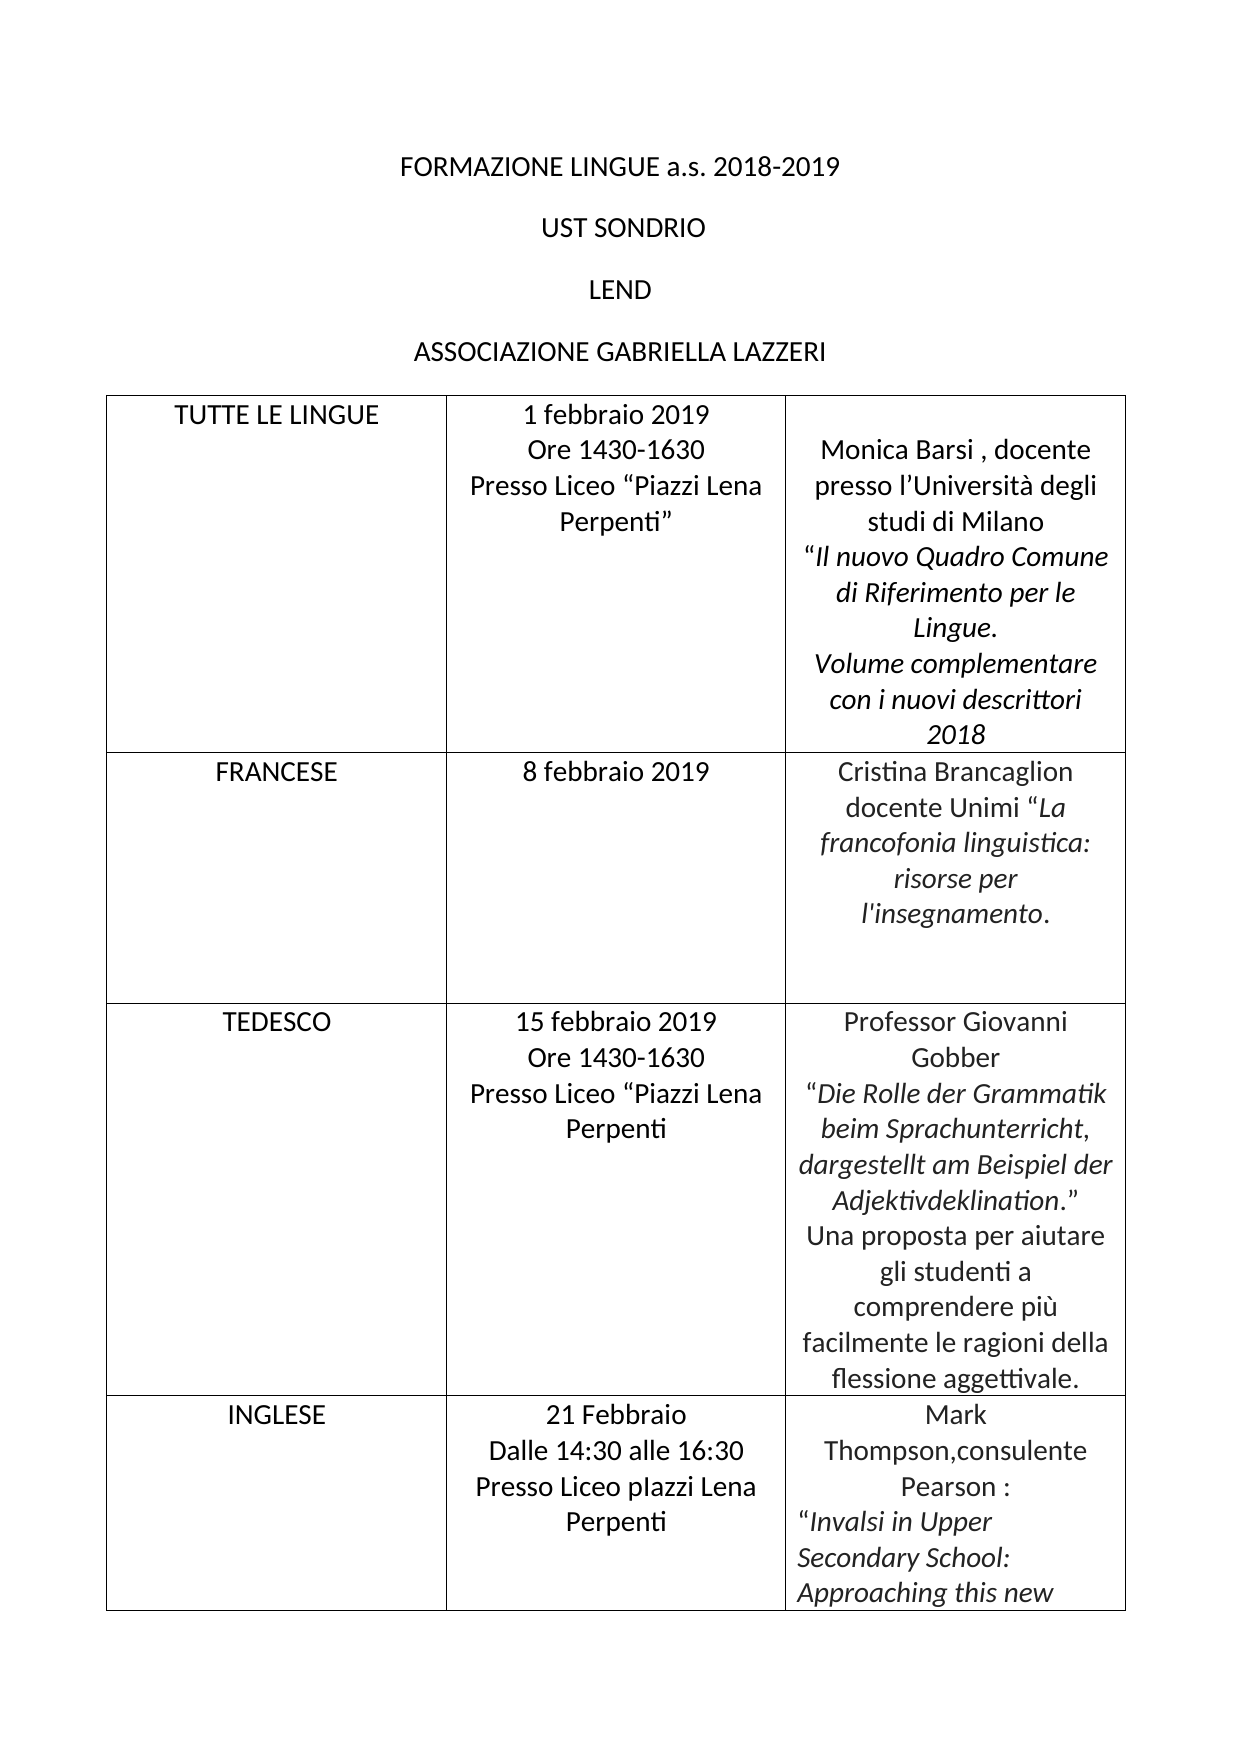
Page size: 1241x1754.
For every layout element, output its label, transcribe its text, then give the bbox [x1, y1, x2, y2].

table_header Monica Barsi , docente presso l’Università degli studi di Milano “Il nuovo Quadro Comune di Riferimento per le Lingue. Volume complementare con i nuovi descrittori 2018 [786, 396, 1125, 752]
table_header 1 febbraio 2019 Ore 1430-1630 Presso Liceo “Piazzi Lena Perpenti” [447, 396, 785, 752]
table_cell 15 febbraio 2019 Ore 1430-1630 Presso Liceo “Piazzi Lena Perpenti [447, 1004, 785, 1395]
table_cell Cristina Brancaglion docente Unimi “La francofonia linguistica: risorse per l'insegnamento. [786, 753, 1125, 1002]
text LEND [118, 271, 1122, 307]
text FORMAZIONE LINGUE a.s. 2018-2019 [118, 148, 1122, 183]
table_cell FRANCESE [107, 753, 446, 1002]
table_cell Mark Thompson,consulente Pearson : “Invalsi in Upper Secondary School: Approaching this new challenge” [786, 1396, 925, 1610]
table_cell Mark Thompson,consulente Pearson : “Invalsi in Upper Secondary School: Approaching this new challenge” [987, 1396, 1125, 1610]
table_cell TEDESCO [107, 1004, 446, 1395]
text UST SONDRIO [118, 209, 1122, 245]
table_cell Professor Giovanni Gobber “Die Rolle der Grammatik beim Sprachunterricht, dargestellt am Beispiel der Adjektivdeklination.” Una proposta per aiutare gli studenti a comprendere più facilmente le ragioni della flessione aggettivale. [786, 1004, 1125, 1395]
table_header TUTTE LE LINGUE [107, 396, 446, 752]
table_cell INGLESE [107, 1396, 446, 1610]
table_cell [447, 1396, 785, 1610]
text ASSOCIAZIONE GABRIELLA LAZZERI [118, 333, 1122, 368]
table_cell 8 febbraio 2019 [447, 753, 785, 1002]
